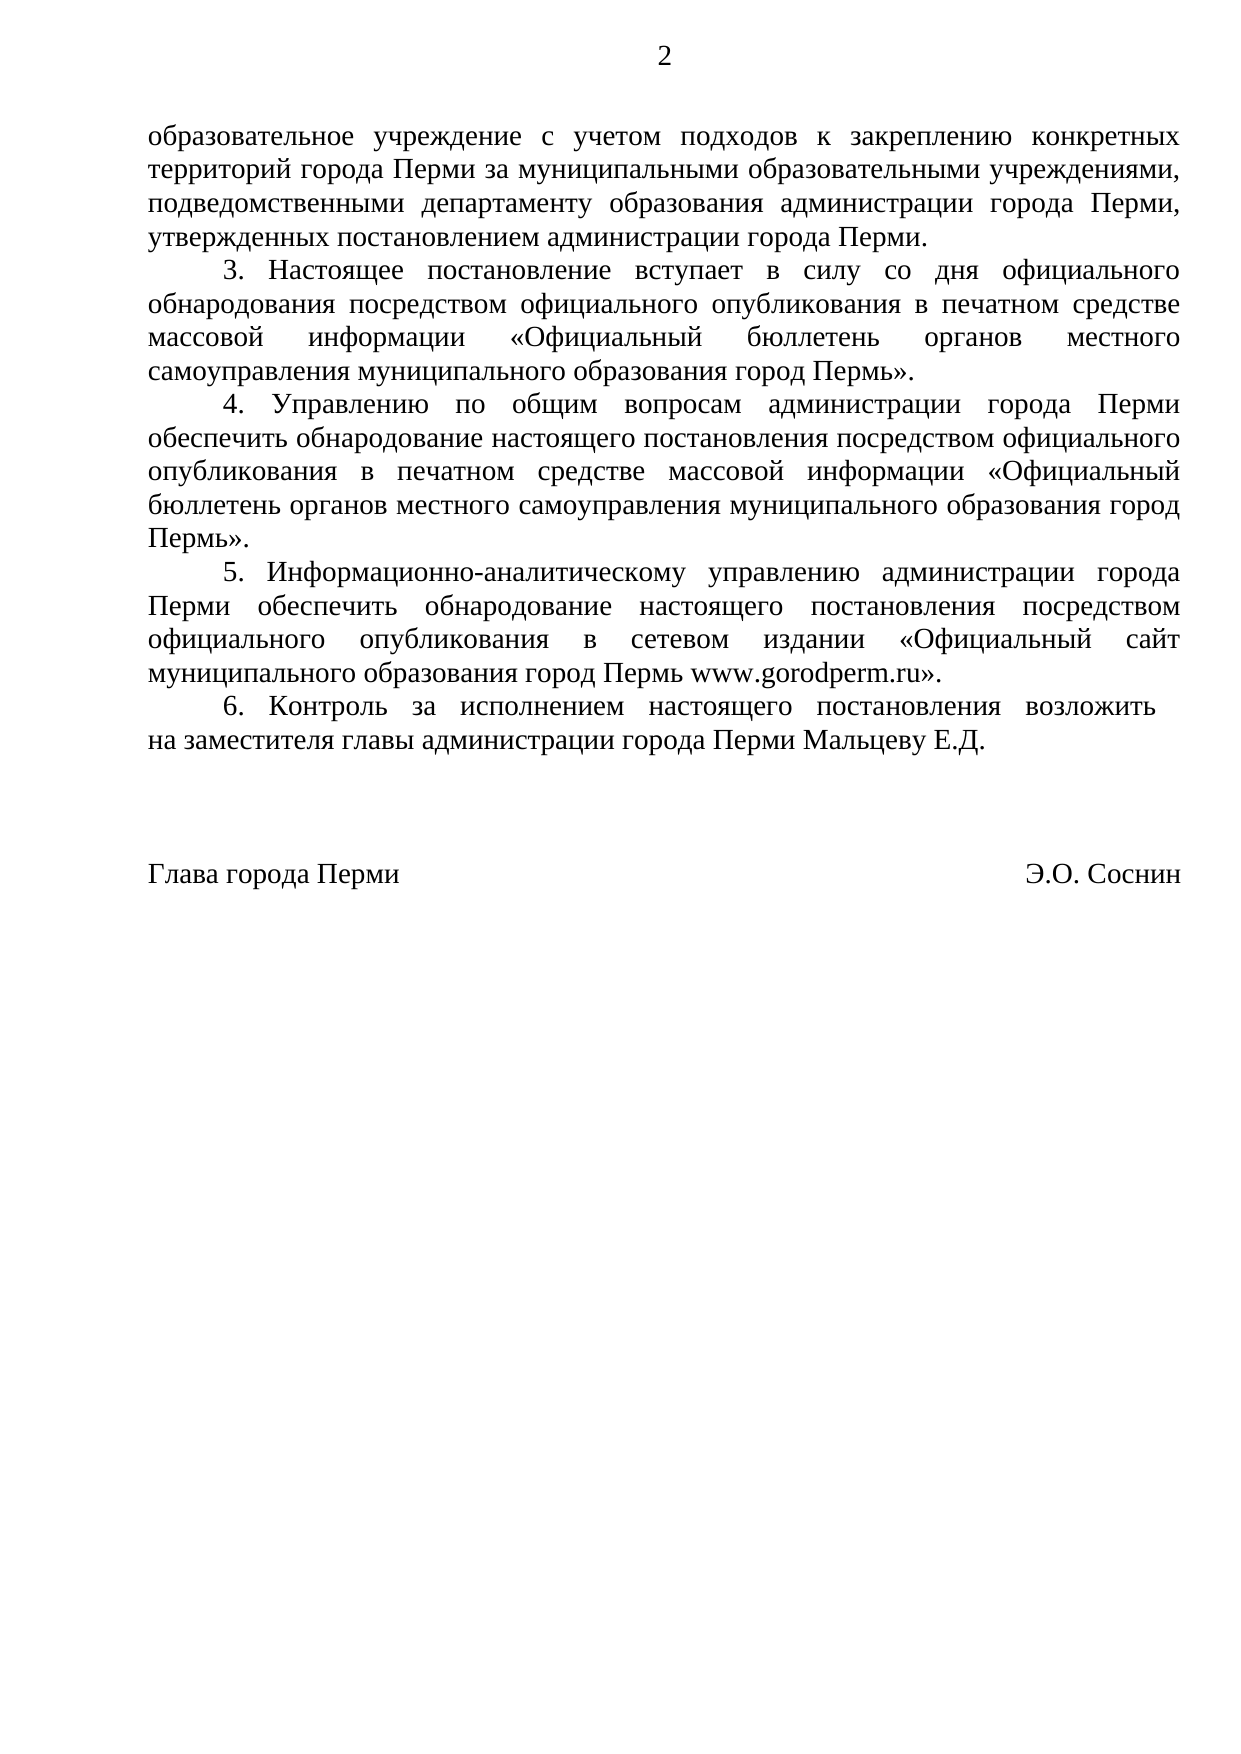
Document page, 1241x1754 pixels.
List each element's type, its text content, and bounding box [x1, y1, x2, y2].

text 5. Информационно-аналитическому управлению администрации города Перми обеспечить обнародование настоящего постановления посредством официального опубликования в сетевом издании «Официальный сайт муниципального образования город Пермь www.gorodperm.ru». [148, 554, 1181, 688]
text Глава города Перми Э.О. Соснин [148, 856, 1181, 889]
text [148, 118, 1181, 252]
text 6. Контроль за исполнением настоящего постановления возложить на заместителя главы администрации города Перми Мальцеву Е.Д. [148, 688, 1181, 755]
text 4. Управлению по общим вопросам администрации города Перми обеспечить обнародование настоящего постановления посредством официального опубликования в печатном средстве массовой информации «Официальный бюллетень органов местного самоуправления муниципального образования город Пермь». [148, 386, 1181, 554]
text 3. Настоящее постановление вступает в силу со дня официального обнародования посредством официального опубликования в печатном средстве массовой информации «Официальный бюллетень органов местного самоуправления муниципального образования город Пермь». [148, 252, 1181, 386]
